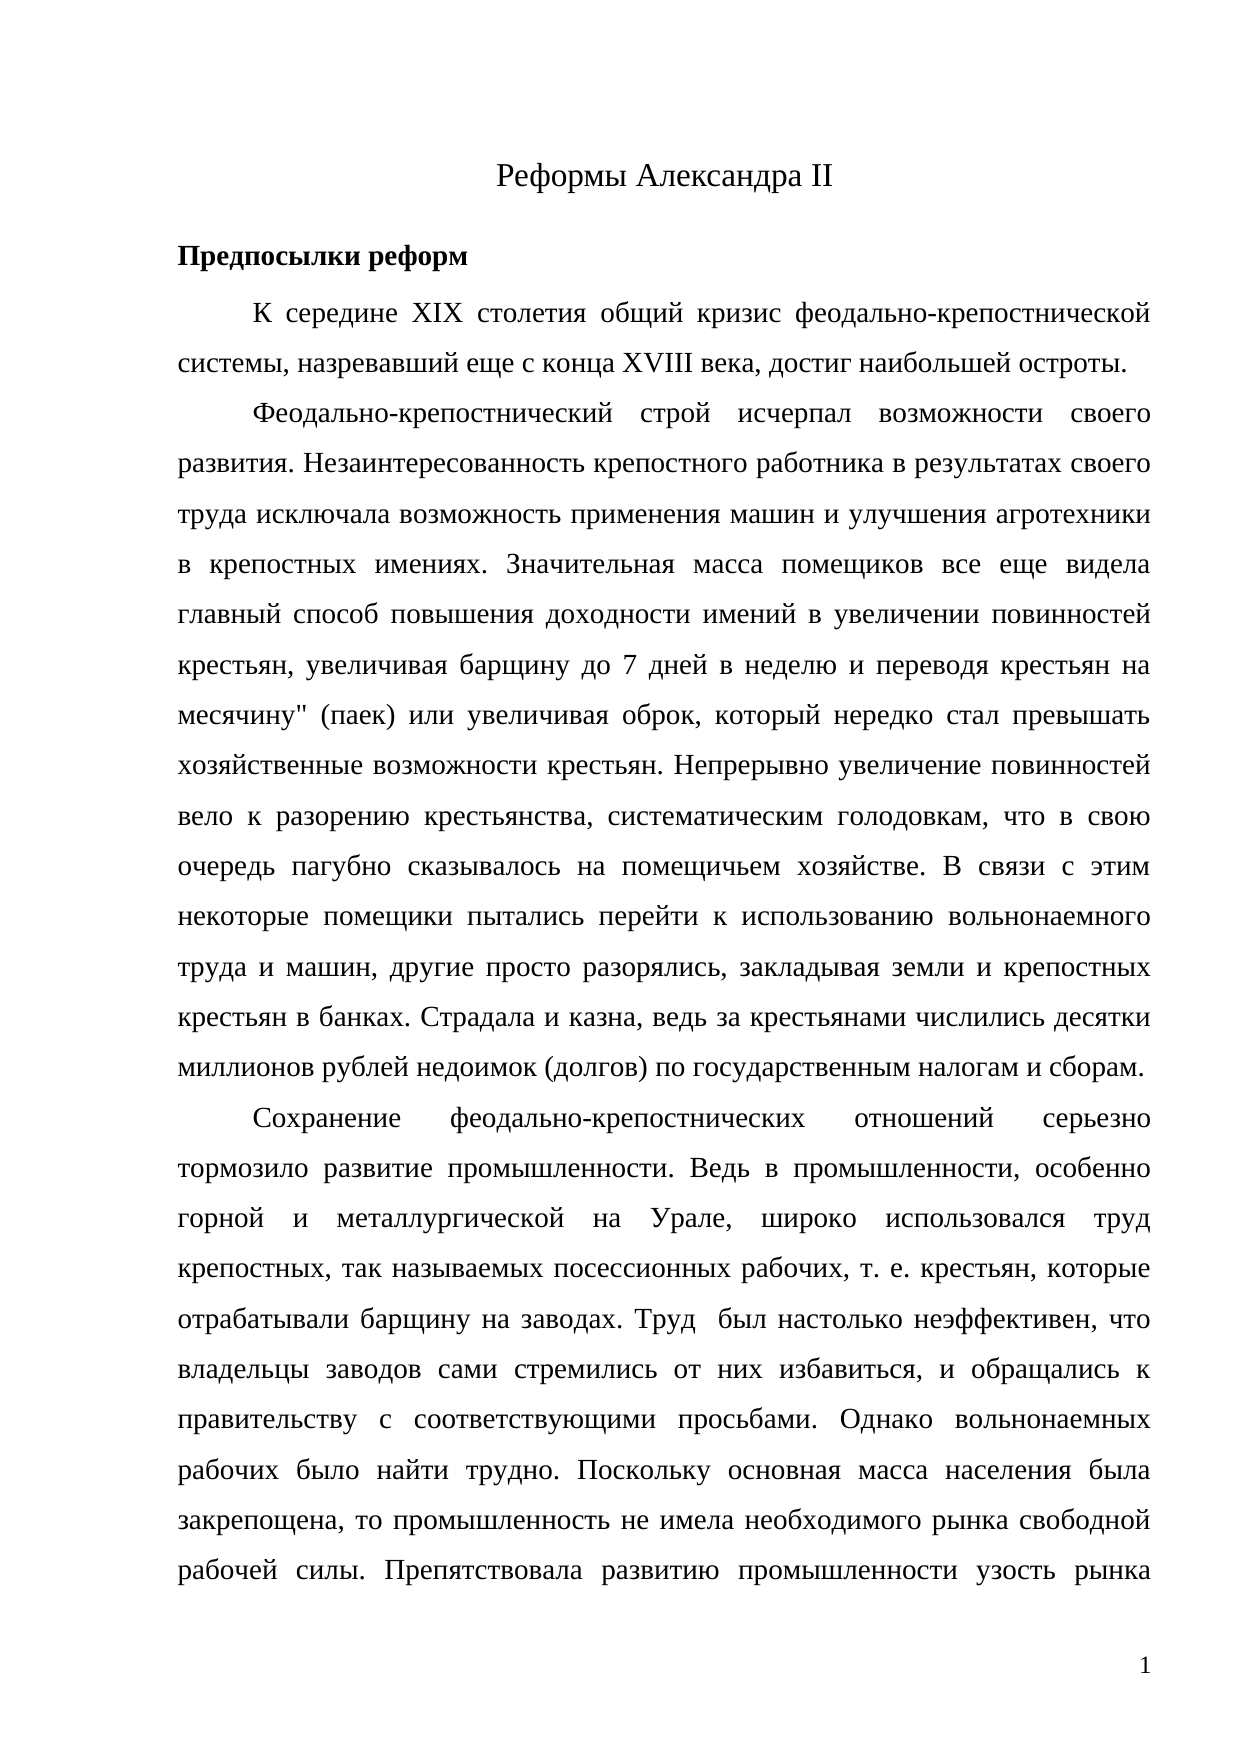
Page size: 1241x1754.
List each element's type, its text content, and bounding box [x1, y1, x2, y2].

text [177, 1100, 1152, 1586]
text Феодально-крепостнический строй исчерпал возможности своего развития. Незаинтересованность крепостного работника в результатах своего труда исключала возможность применения машин и улучшения агротехники в крепостных имениях. Значительная масса помещиков все еще видела главный способ повышения доходности имений в увеличении повинностей крестьян, увеличивая барщину до 7 дней в неделю и переводя крестьян на месячину" (паек) или увеличивая оброк, который нередко стал превышать хозяйственные возможности крестьян. Непрерывно увеличение повинностей вело к разорению крестьянства, систематическим голодовкам, что в свою очередь пагубно сказывалось на помещичьем хозяйстве. В связи с этим некоторые помещики пытались перейти к использованию вольнонаемного труда и машин, другие просто разорялись, закладывая земли и крепостных крестьян в банках. Страдала и казна, ведь за крестьянами числились десятки миллионов рублей недоимок (долгов) по государственным налогам и сборам. [177, 395, 1152, 1083]
text К середине XIX столетия общий кризис феодально-крепостнической системы, назревавший еще с конца XVIII века, достиг наибольшей остроты. [177, 295, 1152, 378]
text Реформы Александра II [177, 156, 1152, 194]
subtitle Предпосылки реформ [177, 238, 1152, 272]
